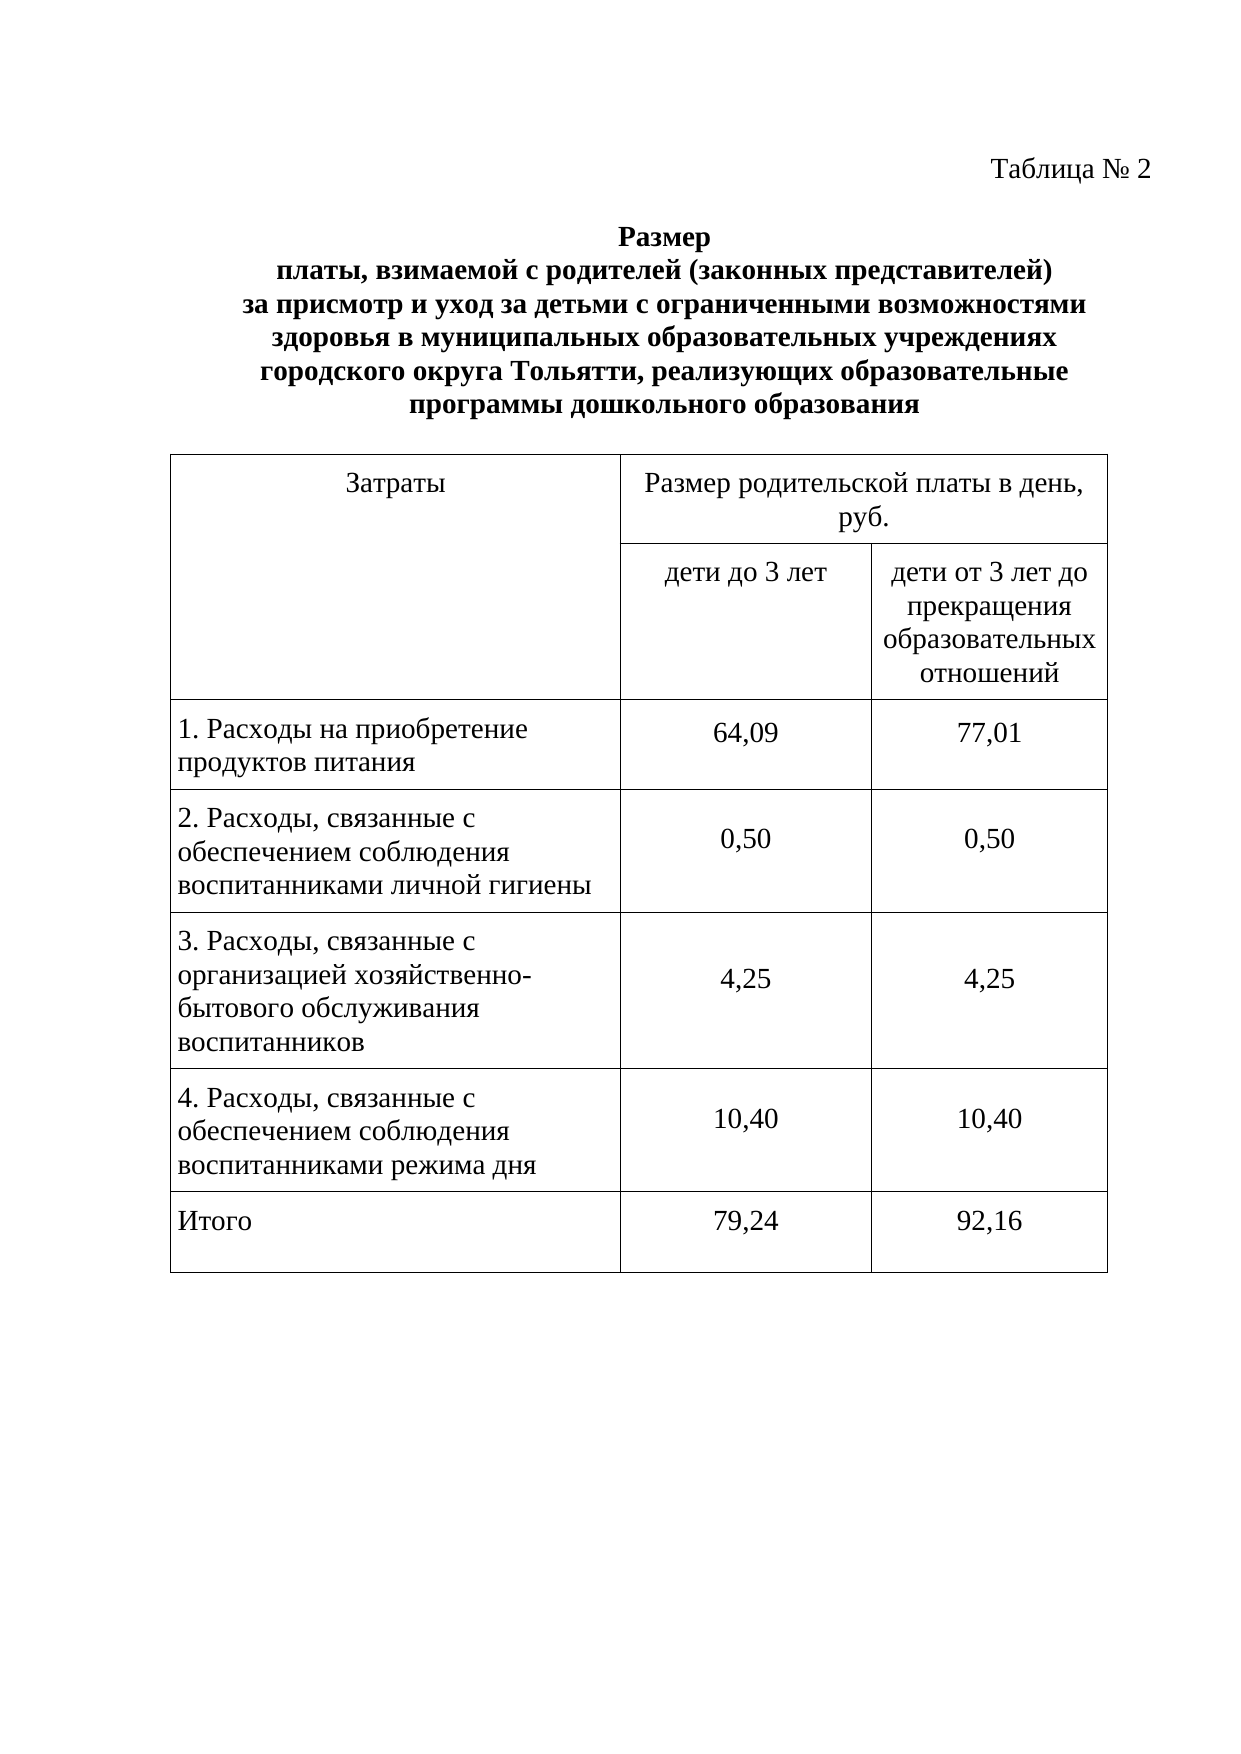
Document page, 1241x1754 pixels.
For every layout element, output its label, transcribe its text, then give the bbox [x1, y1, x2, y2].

table_cell 1. Расходы на приобретение продуктов питания [171, 700, 620, 789]
table_cell 4,25 [872, 913, 1107, 1068]
table_cell 64,09 [621, 700, 871, 789]
text Таблица № 2 [177, 152, 1152, 185]
table_cell 10,40 [621, 1069, 871, 1191]
table_cell 4. Расходы, связанные с обеспечением соблюдения воспитанниками режима дня [171, 1069, 620, 1191]
table_cell 77,01 [872, 700, 1107, 789]
table_cell Итого [171, 1192, 620, 1272]
table_cell 2. Расходы, связанные с обеспечением соблюдения воспитанниками личной гигиены [171, 790, 620, 912]
text платы, взимаемой с родителей (законных представителей) [177, 252, 1152, 286]
table_header Затраты [171, 455, 620, 699]
text программы дошкольного образования [177, 386, 1152, 420]
table_cell 79,24 [621, 1192, 871, 1272]
table_cell 4,25 [621, 913, 871, 1068]
table_cell 0,50 [872, 790, 1107, 912]
table_cell 0,50 [621, 790, 871, 912]
text здоровья в муниципальных образовательных учреждениях [177, 319, 1152, 353]
text за присмотр и уход за детьми с ограниченными возможностями [177, 286, 1152, 319]
table_cell 10,40 [872, 1069, 1107, 1191]
table_cell дети до 3 лет [621, 544, 871, 699]
table_cell 92,16 [872, 1192, 1107, 1272]
table_cell 3. Расходы, связанные с организацией хозяйственно-бытового обслуживания воспитанников [171, 913, 620, 1068]
text Размер [177, 219, 1152, 252]
table_header Размер родительской платы в день, руб. [621, 455, 1107, 543]
table_cell дети от 3 лет до прекращения образовательных отношений [872, 544, 1107, 699]
text городского округа Тольятти, реализующих образовательные [177, 353, 1152, 386]
